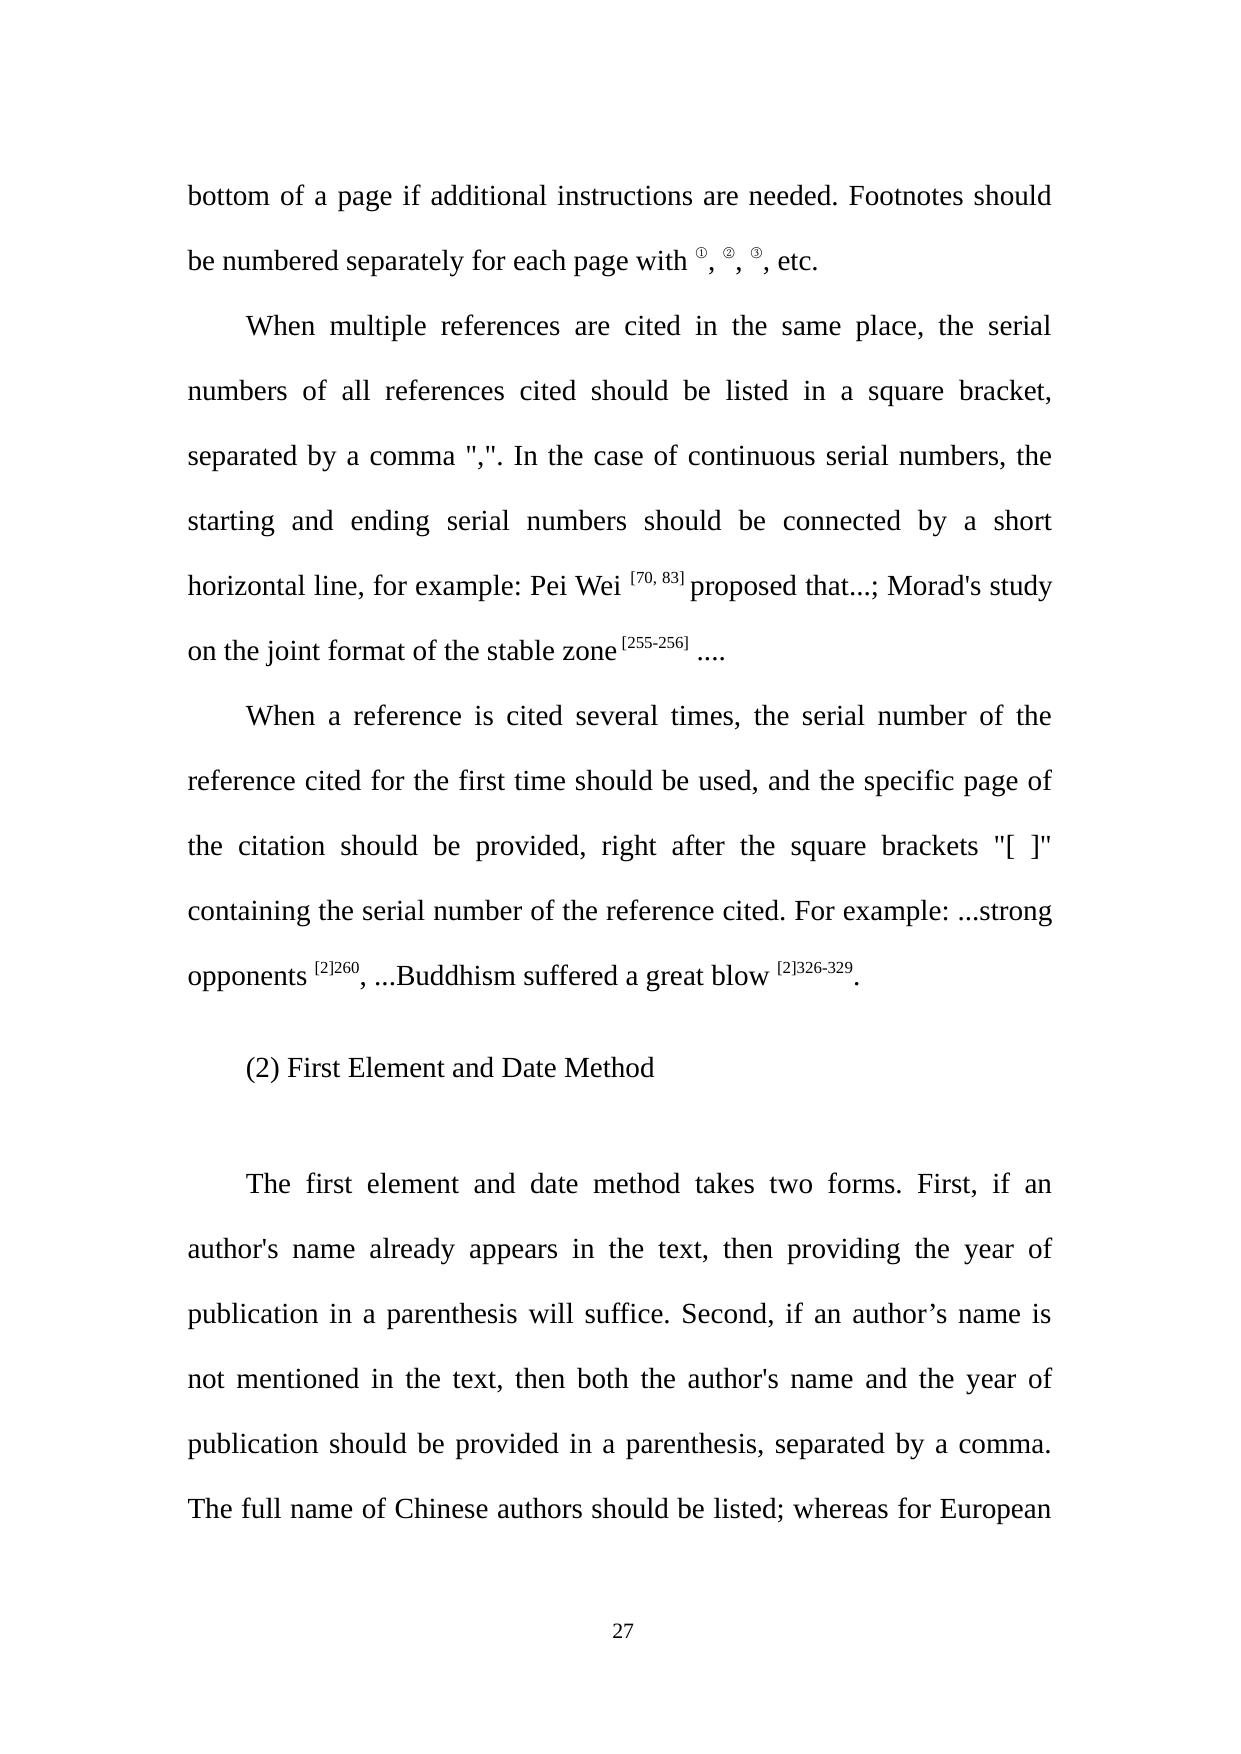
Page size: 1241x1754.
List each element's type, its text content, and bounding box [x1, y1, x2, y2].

subtitle (2) First Element and Date Method [187, 1034, 1053, 1099]
text When a reference is cited several times, the serial number of the reference cited for the first time should be used, and the specific page of the citation should be provided, right after the square brackets "[ ]" containing the serial number of the reference cited. For example: ...strong opponents [2]260, ...Buddhism suffered a great blow [2]326-329. [187, 682, 1053, 1007]
text When multiple references are cited in the same place, the serial numbers of all references cited should be listed in a square bracket, separated by a comma ",". In the case of continuous serial numbers, the starting and ending serial numbers should be connected by a short horizontal line, for example: Pei Wei [70, 83] proposed that...; Morad's study on the joint format of the stable zone [255-256] .... [187, 292, 1053, 682]
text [187, 1151, 1053, 1541]
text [187, 162, 1053, 292]
